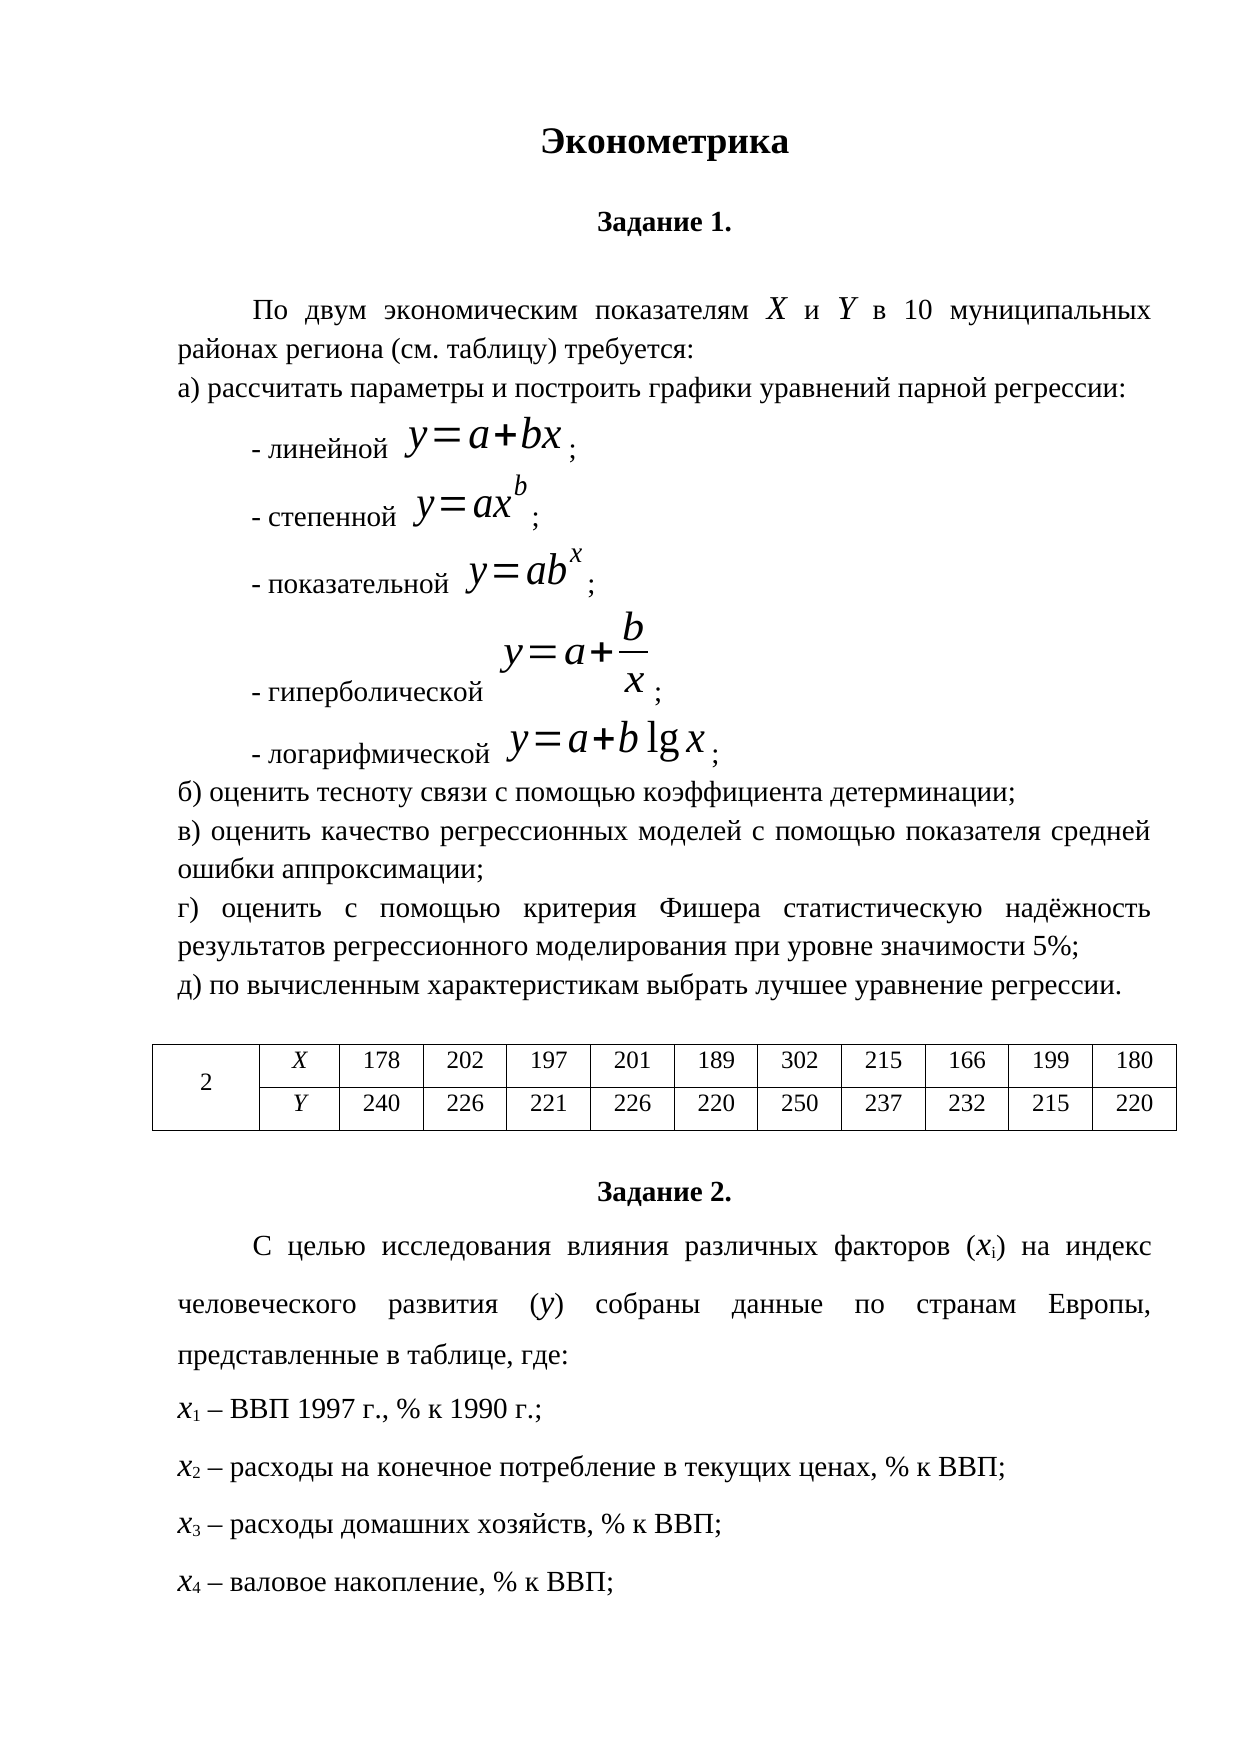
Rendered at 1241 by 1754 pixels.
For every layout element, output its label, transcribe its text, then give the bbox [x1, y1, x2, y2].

table_cell Y [260, 1088, 339, 1130]
text х1 – ВВП 1997 г., % к 1990 г.; [177, 1387, 1152, 1426]
table_cell 226 [424, 1088, 506, 1130]
table_cell 232 [926, 1088, 1008, 1130]
text х2 – расходы на конечное потребление в текущих ценах, % к ВВП; [177, 1445, 1152, 1483]
text в) оценить качество регрессионных моделей с помощью показателя средней ошибки аппроксимации; [177, 813, 1152, 885]
text Задание 2. [177, 1174, 1152, 1208]
table_cell 221 [507, 1088, 590, 1130]
text По двум экономическим показателям Х и Y в 10 муниципальных районах региона (см. таблицу) требуется: [177, 288, 1152, 365]
table_header 180 [1093, 1045, 1176, 1087]
text - показательной ; [177, 537, 1152, 600]
table_cell 220 [675, 1088, 757, 1130]
text х4 – валовое накопление, % к ВВП; [177, 1560, 1152, 1598]
text а) рассчитать параметры и построить графики уравнений парной регрессии: [177, 370, 1152, 404]
text - степенной ; [177, 470, 1152, 532]
text С целью исследования влияния различных факторов (хi) на индекс человеческого развития (у) собраны данные по странам Европы, представленные в таблице, где: [177, 1224, 1152, 1371]
text Задание 1. [177, 204, 1152, 238]
table_header 201 [591, 1045, 674, 1087]
table_cell 240 [340, 1088, 423, 1130]
table_header 202 [424, 1045, 506, 1087]
text г) оценить с помощью критерия Фишера статистическую надёжность результатов регрессионного моделирования при уровне значимости 5%; [177, 890, 1152, 962]
text х3 – расходы домашних хозяйств, % к ВВП; [177, 1502, 1152, 1541]
table_header Х [260, 1045, 339, 1087]
text - логарифмической ; [177, 713, 1152, 769]
table_cell 215 [1009, 1088, 1092, 1130]
text - линейной ; [177, 409, 1152, 465]
table_header 197 [507, 1045, 590, 1087]
table_header 302 [758, 1045, 841, 1087]
table_cell 220 [1093, 1088, 1176, 1130]
table_header 215 [842, 1045, 925, 1087]
table_header 2 [153, 1045, 259, 1130]
table_header 178 [340, 1045, 423, 1087]
table_cell 237 [842, 1088, 925, 1130]
table_header 189 [675, 1045, 757, 1087]
text б) оценить тесноту связи с помощью коэффициента детерминации; [177, 774, 1152, 808]
table_cell 226 [591, 1088, 674, 1130]
text д) по вычисленным характеристикам выбрать лучшее уравнение регрессии. [177, 967, 1152, 1001]
table_cell 250 [758, 1088, 841, 1130]
text - гиперболической ; [177, 605, 1152, 708]
table_header 166 [926, 1045, 1008, 1087]
table_header 199 [1009, 1045, 1092, 1087]
text Эконометрика [177, 118, 1152, 161]
